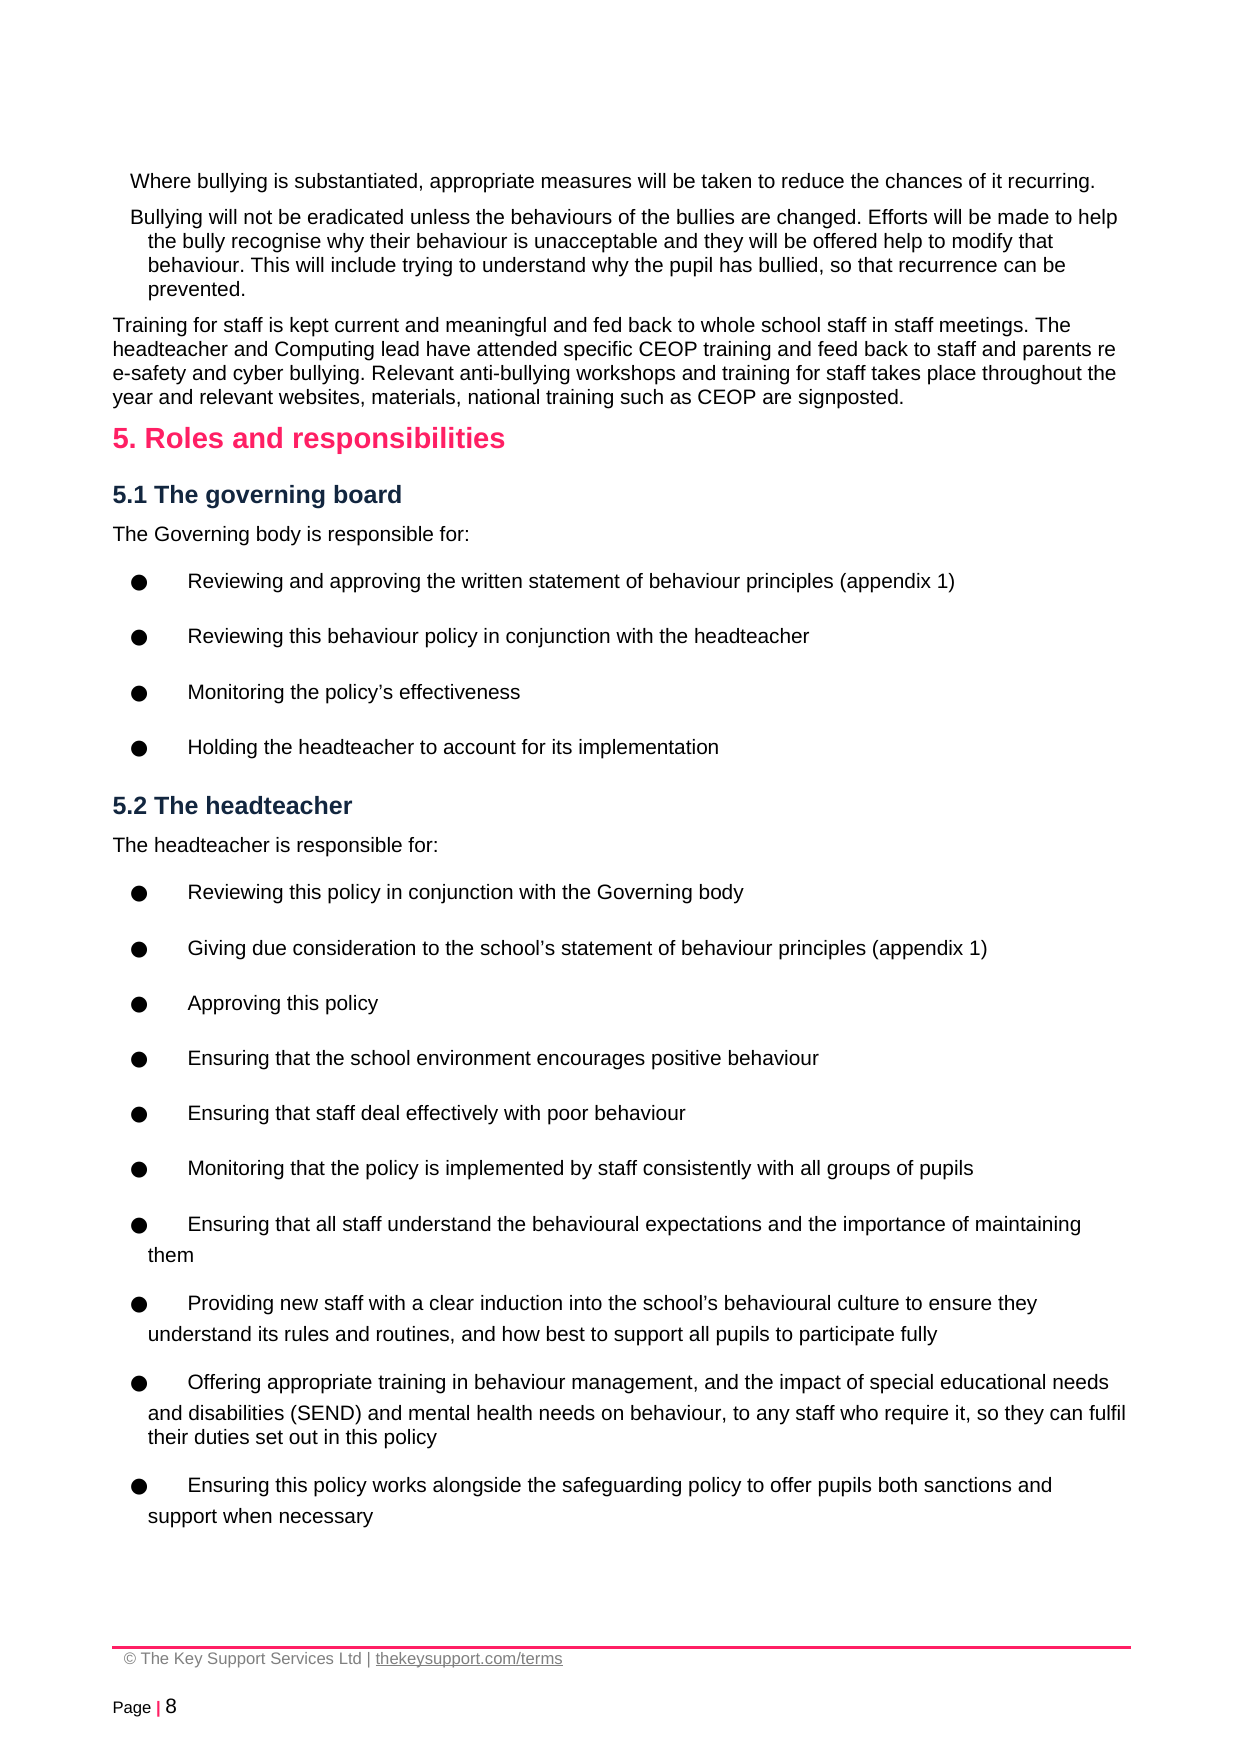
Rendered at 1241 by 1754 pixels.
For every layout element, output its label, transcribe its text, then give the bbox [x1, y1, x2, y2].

text The Governing body is responsible for: [112, 521, 1128, 545]
list Monitoring that the policy is implemented by staff consistently with all groups of pupils [130, 1145, 1128, 1188]
list Ensuring that the school environment encourages positive behaviour [130, 1034, 1128, 1077]
text 5.2 The headteacher [112, 791, 1128, 820]
subtitle 5. Roles and responsibilities [112, 422, 1128, 455]
list Ensuring this policy works alongside the safeguarding policy to offer pupils both sanctions and support when necessary [130, 1462, 1128, 1528]
list Reviewing and approving the written statement of behaviour principles (appendix 1) [130, 558, 1128, 601]
text Bullying will not be eradicated unless the behaviours of the bullies are changed. Efforts will be made to help the bully recognise why their behaviour is unacceptable and they will be offered help to modify that behaviour. This will include trying to understand why the pupil has bullied, so that recurrence can be prevented. [130, 205, 1128, 301]
list Offering appropriate training in behaviour management, and the impact of special educational needs and disabilities (SEND) and mental health needs on behaviour, to any staff who require it, so they can fulfil their duties set out in this policy [130, 1358, 1128, 1449]
text The headteacher is responsible for: [112, 832, 1128, 856]
text Training for staff is kept current and meaningful and fed back to whole school staff in staff meetings. The headteacher and Computing lead have attended specific CEOP training and feed back to staff and parents re e-safety and cyber bullying. Relevant anti-bullying workshops and training for staff takes place throughout the year and relevant websites, materials, national training such as CEOP are signposted. [112, 313, 1128, 409]
list Giving due consideration to the school’s statement of behaviour principles (appendix 1) [130, 924, 1128, 967]
list Holding the headteacher to account for its implementation [130, 723, 1128, 766]
list Reviewing this policy in conjunction with the Governing body [130, 869, 1128, 912]
list Ensuring that staff deal effectively with poor behaviour [130, 1090, 1128, 1132]
list Approving this policy [130, 979, 1128, 1022]
text Where bullying is substantiated, appropriate measures will be taken to reduce the chances of it recurring. [130, 168, 1128, 192]
list Monitoring the policy’s effectiveness [130, 668, 1128, 711]
text 5.1 The governing board [112, 480, 1128, 509]
list Providing new staff with a clear induction into the school’s behavioural culture to ensure they understand its rules and routines, and how best to support all pupils to participate fully [130, 1279, 1128, 1346]
list Ensuring that all staff understand the behavioural expectations and the importance of maintaining them [130, 1200, 1128, 1267]
list Reviewing this behaviour policy in conjunction with the headteacher [130, 613, 1128, 656]
